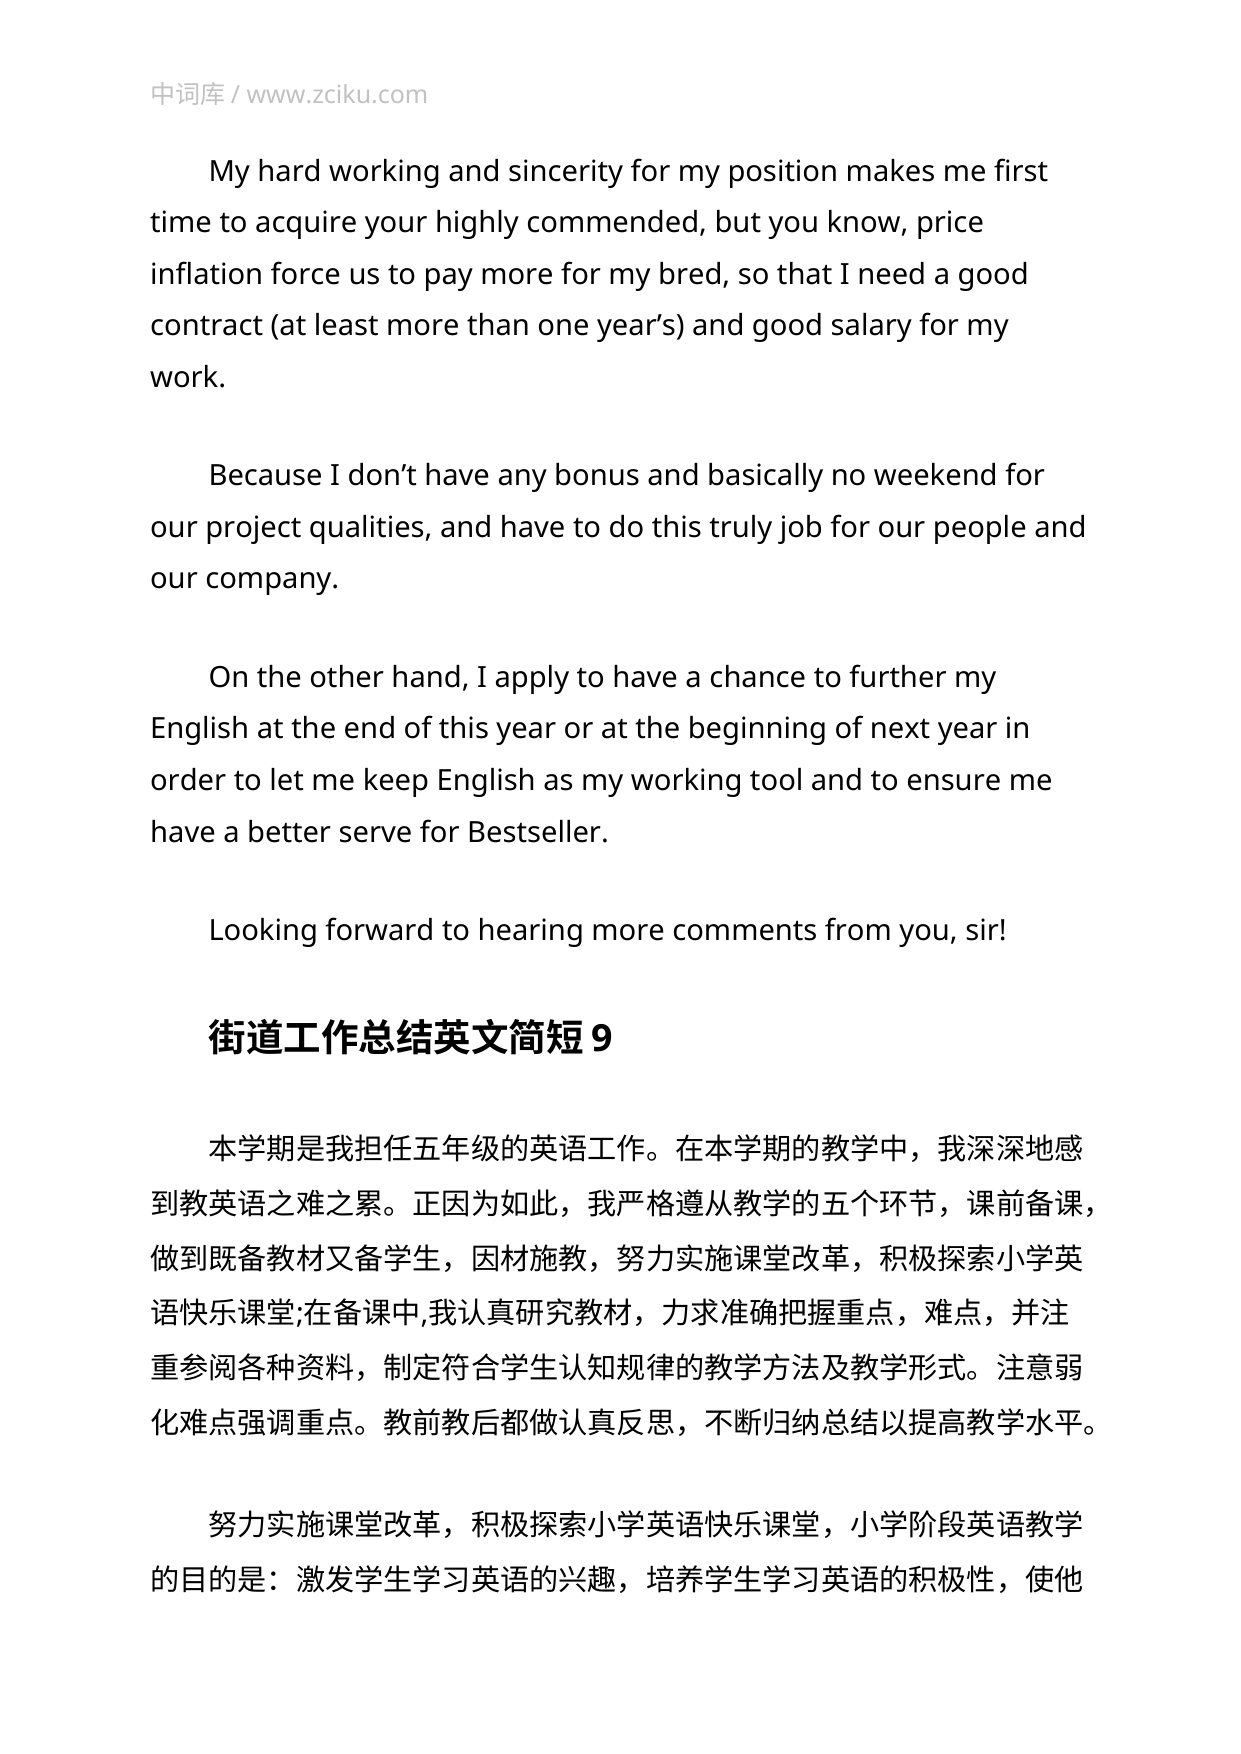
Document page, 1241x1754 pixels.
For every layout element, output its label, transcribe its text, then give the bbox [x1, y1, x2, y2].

text On the other hand, I apply to have a chance to further my English at the end of this year or at the beginning of next year in order to let me keep English as my working tool and to ensure me have a better serve for Bestseller. [150, 656, 1090, 851]
text Because I don’t have any bonus and basically no weekend for our project qualities, and have to do this truly job for our people and our company. [150, 455, 1090, 597]
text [150, 1502, 1090, 1599]
text Looking forward to hearing more comments from you, sir! [150, 909, 1090, 949]
text My hard working and sincerity for my position makes me first time to acquire your highly commended, but you know, price inflation force us to pay more for my bred, so that I need a good contract (at least more than one year’s) and good salary for my work. [150, 150, 1090, 396]
text 街道工作总结英文简短9 [150, 1008, 1090, 1062]
text 本学期是我担任五年级的英语工作。在本学期的教学中，我深深地感到教英语之难之累。正因为如此，我严格遵从教学的五个环节，课前备课，做到既备教材又备学生，因材施教，努力实施课堂改革，积极探索小学英语快乐课堂;在备课中,我认真研究教材，力求准确把握重点，难点，并注重参阅各种资料，制定符合学生认知规律的教学方法及教学形式。注意弱化难点强调重点。教前教后都做认真反思，不断归纳总结以提高教学水平。 [150, 1125, 1090, 1442]
